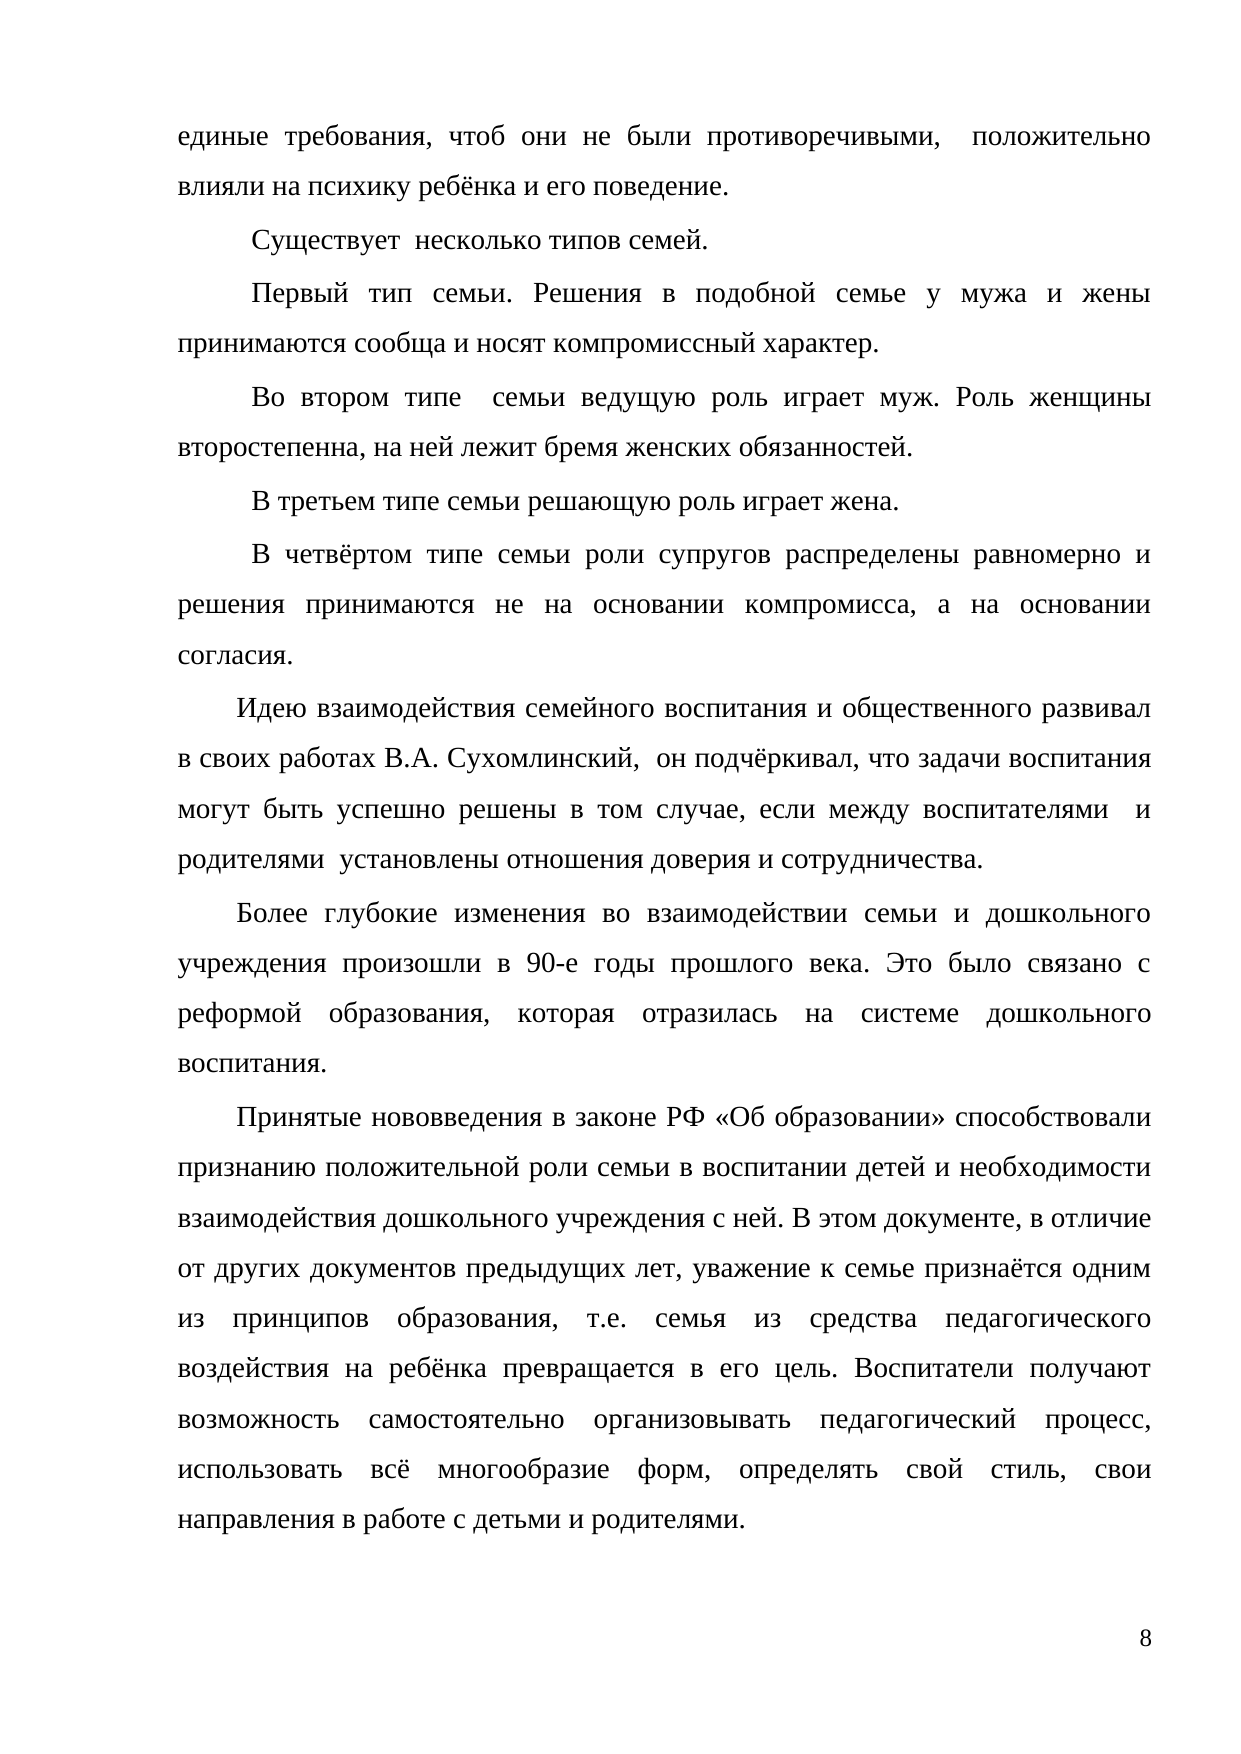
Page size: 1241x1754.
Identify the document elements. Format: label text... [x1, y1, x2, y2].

text Идею взаимодействия семейного воспитания и общественного развивал в своих работах В.А. Сухомлинский, он подчёркивал, что задачи воспитания могут быть успешно решены в том случае, если между воспитателями и родителями установлены отношения доверия и сотрудничества. [177, 690, 1152, 875]
text Более глубокие изменения во взаимодействии семьи и дошкольного учреждения произошли в 90-е годы прошлого века. Это было связано с реформой образования, которая отразилась на системе дошкольного воспитания. [177, 895, 1152, 1079]
text В четвёртом типе семьи роли супругов распределены равномерно и решения принимаются не на основании компромисса, а на основании согласия. [177, 536, 1152, 670]
text В третьем типе семьи решающую роль играет жена. [177, 483, 1152, 516]
text Во втором типе семьи ведущую роль играет муж. Роль женщины второстепенна, на ней лежит бремя женских обязанностей. [177, 379, 1152, 463]
text Первый тип семьи. Решения в подобной семье у мужа и жены принимаются сообща и носят компромиссный характер. [177, 275, 1152, 359]
text Принятые нововведения в законе РФ «Об образовании» способствовали признанию положительной роли семьи в воспитании детей и необходимости взаимодействия дошкольного учреждения с ней. В этом документе, в отличие от других документов предыдущих лет, уважение к семье признаётся одним из принципов образования, т.е. семья из средства педагогического воздействия на ребёнка превращается в его цель. Воспитатели получают возможность самостоятельно организовывать педагогический процесс, использовать всё многообразие форм, определять свой стиль, свои направления в работе с детьми и родителями. [177, 1099, 1152, 1535]
text Существует несколько типов семей. [177, 222, 1152, 255]
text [177, 118, 1152, 202]
